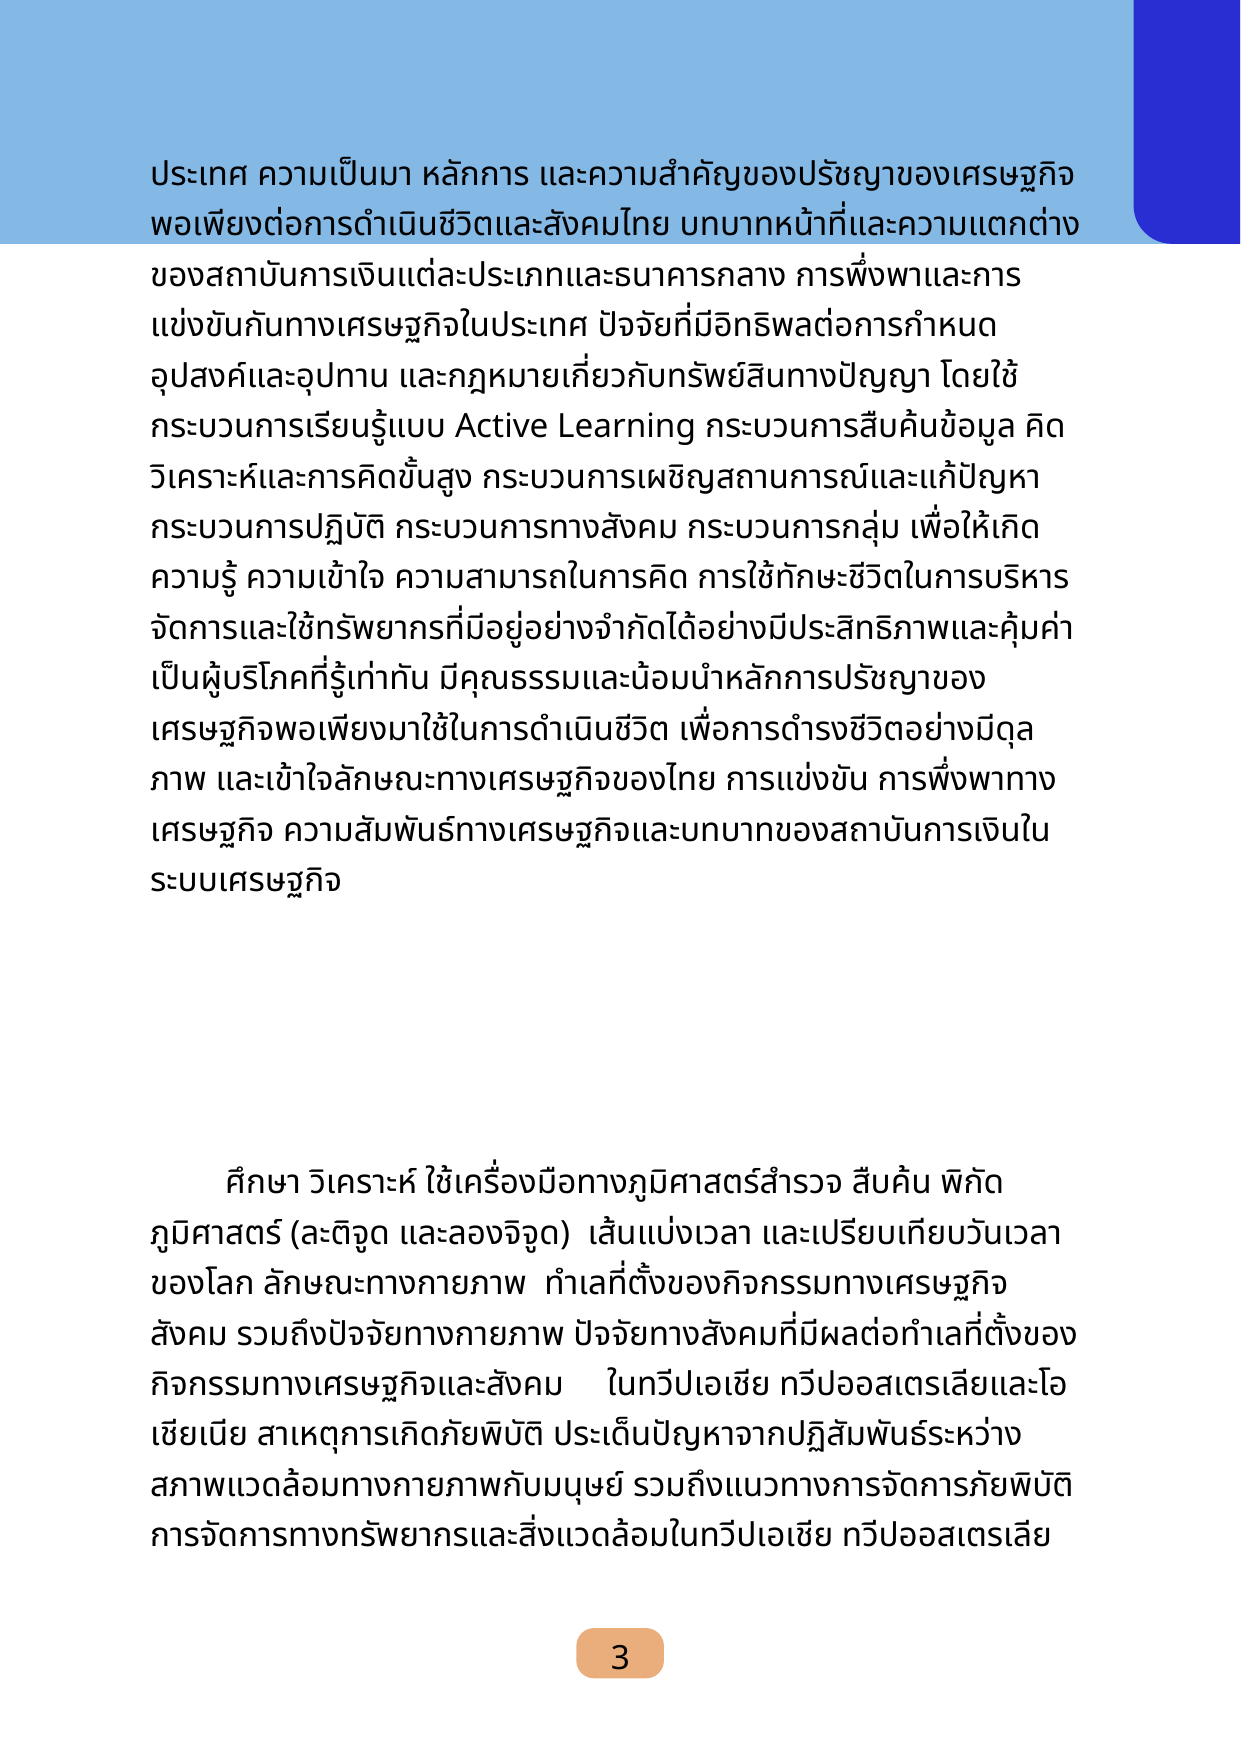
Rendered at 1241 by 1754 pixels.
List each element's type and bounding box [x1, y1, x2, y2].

text [150, 1158, 1090, 1562]
text [150, 150, 1090, 906]
